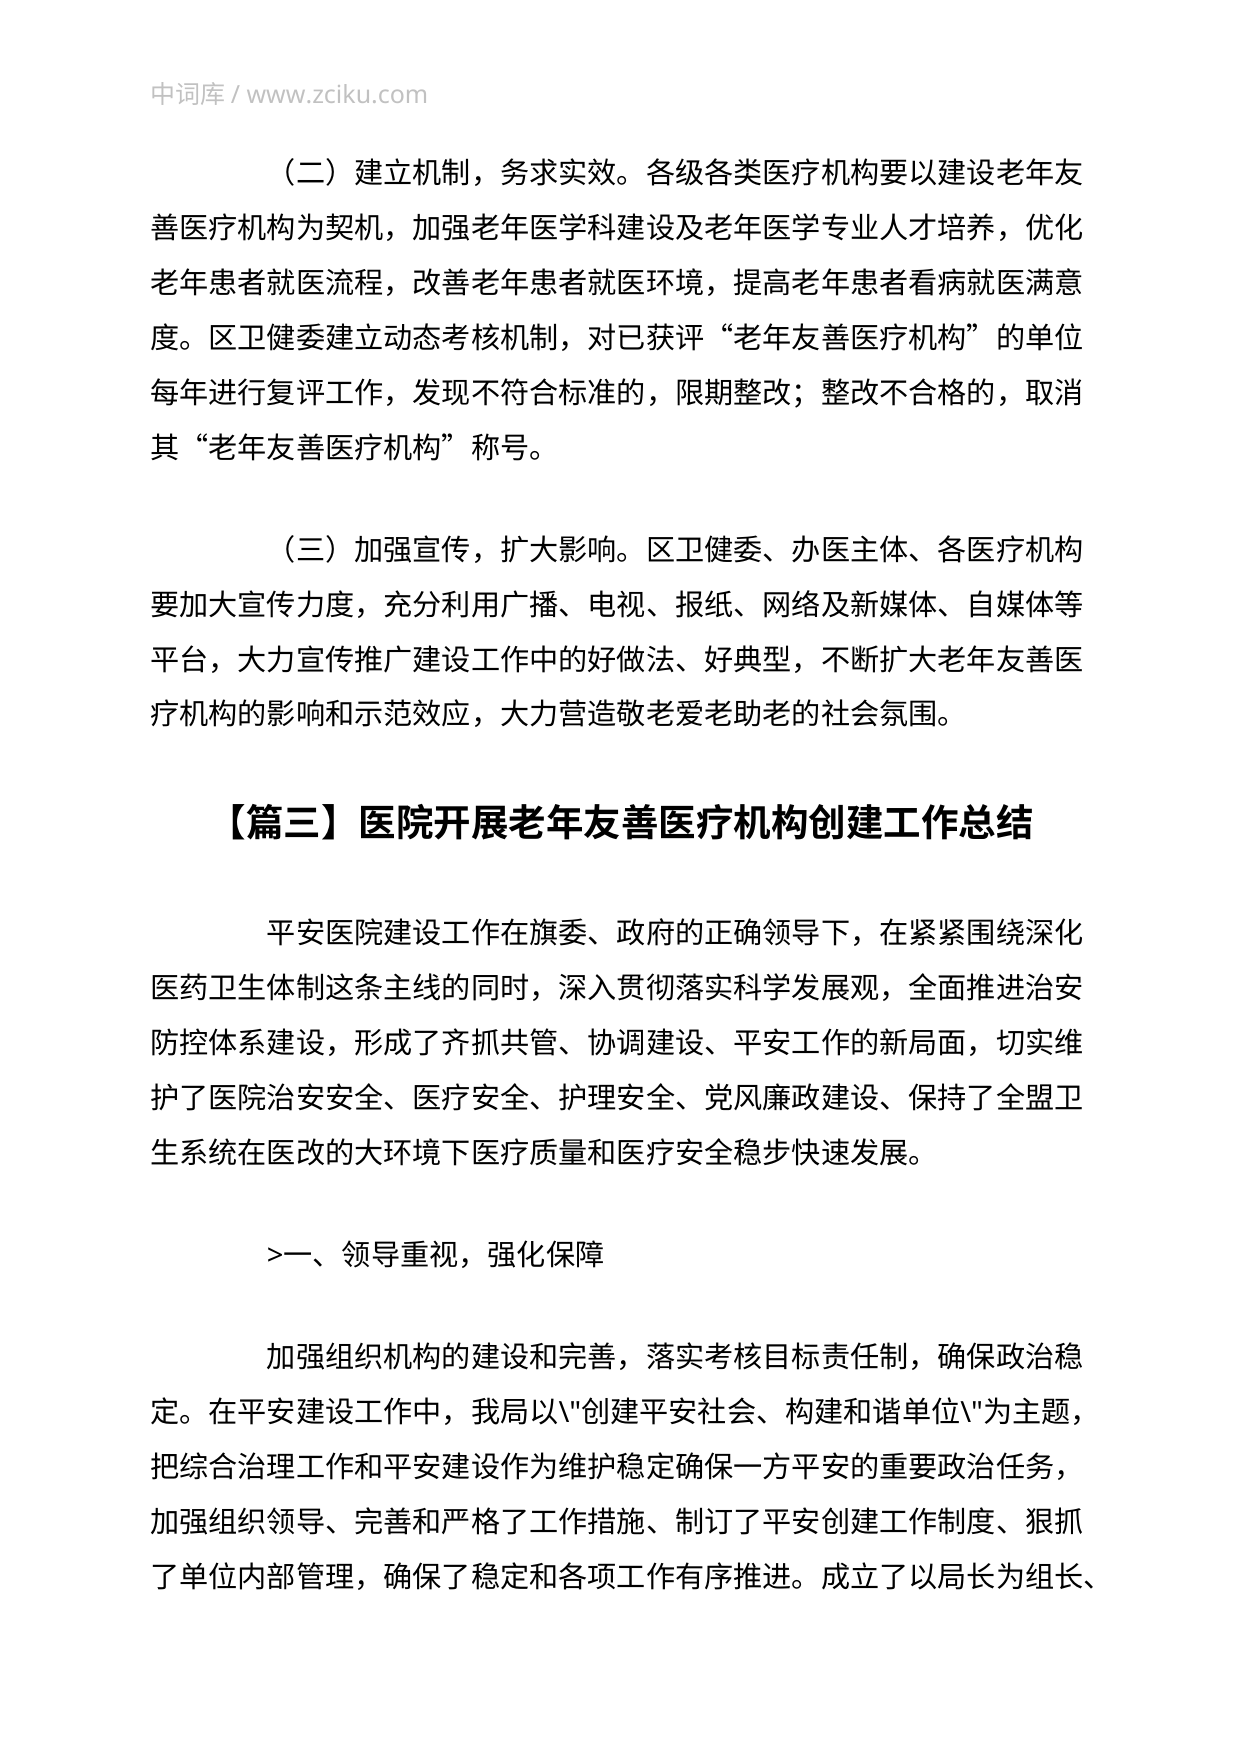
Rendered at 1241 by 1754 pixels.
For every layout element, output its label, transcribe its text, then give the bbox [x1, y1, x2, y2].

text （三）加强宣传，扩大影响。区卫健委、办医主体、各医疗机构要加大宣传力度，充分利用广播、电视、报纸、网络及新媒体、自媒体等平台，大力宣传推广建设工作中的好做法、好典型，不断扩大老年友善医疗机构的影响和示范效应，大力营造敬老爱老助老的社会氛围。 [150, 526, 1090, 733]
text 【篇三】医院开展老年友善医疗机构创建工作总结 [150, 793, 1090, 847]
text 平安医院建设工作在旗委、政府的正确领导下，在紧紧围绕深化医药卫生体制这条主线的同时，深入贯彻落实科学发展观，全面推进治安防控体系建设，形成了齐抓共管、协调建设、平安工作的新局面，切实维护了医院治安安全、医疗安全、护理安全、党风廉政建设、保持了全盟卫生系统在医改的大环境下医疗质量和医疗安全稳步快速发展。 [150, 910, 1090, 1172]
text （二）建立机制，务求实效。各级各类医疗机构要以建设老年友善医疗机构为契机，加强老年医学科建设及老年医学专业人才培养，优化老年患者就医流程，改善老年患者就医环境，提高老年患者看病就医满意度。区卫健委建立动态考核机制，对已获评“老年友善医疗机构”的单位每年进行复评工作，发现不符合标准的，限期整改；整改不合格的，取消其“老年友善医疗机构”称号。 [150, 150, 1090, 467]
text >一、领导重视，强化保障 [150, 1231, 1090, 1274]
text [150, 1333, 1090, 1595]
